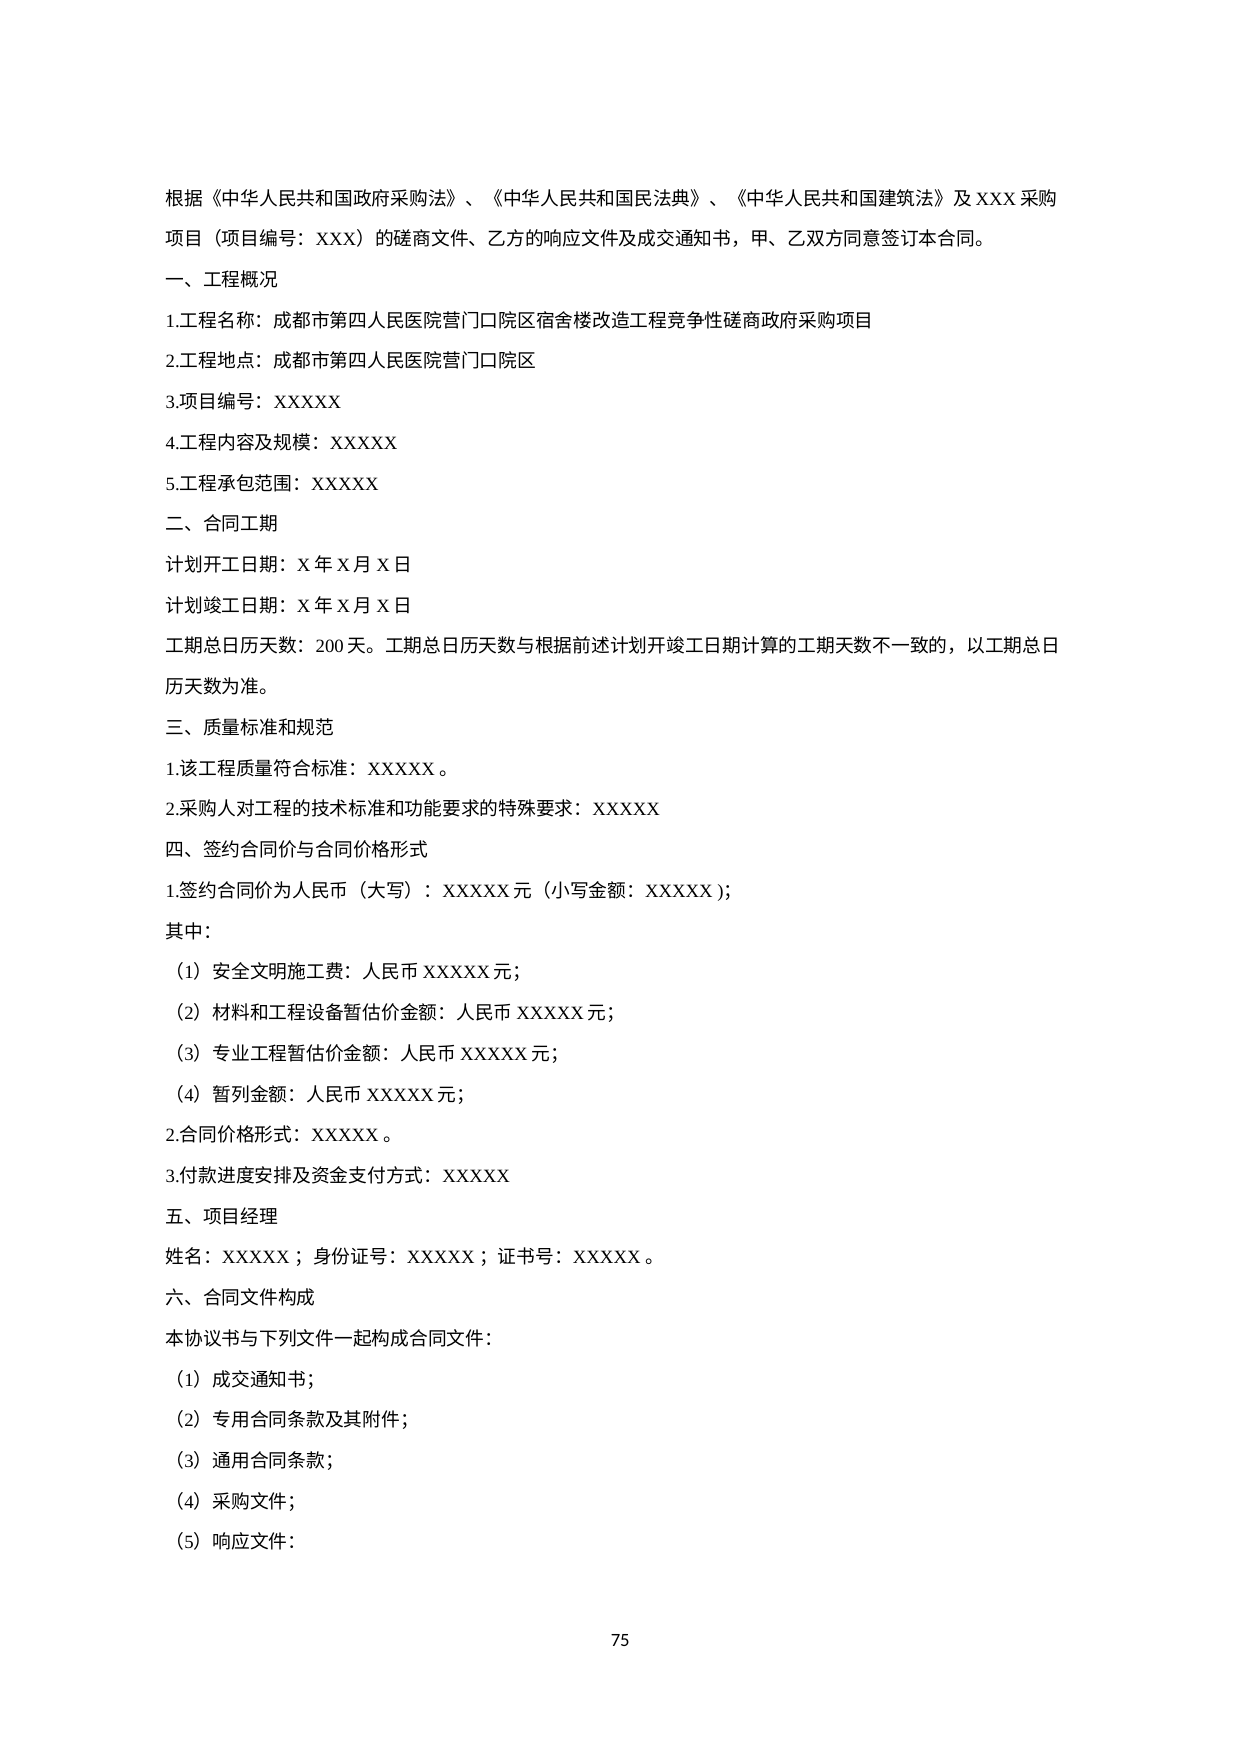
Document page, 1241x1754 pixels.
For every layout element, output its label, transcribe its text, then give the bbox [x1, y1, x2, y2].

text （2）专用合同条款及其附件； [165, 1405, 1075, 1432]
text 根据《中华人民共和国政府采购法》、《中华人民共和国民法典》、《中华人民共和国建筑法》及XXX采购项目（项目编号：XXX）的磋商文件、乙方的响应文件及成交通知书，甲、乙双方同意签订本合同。 [165, 183, 1075, 251]
text （3）专业工程暂估价金额：人民币XXXXX元； [165, 1038, 1075, 1066]
text 六、合同文件构成 [165, 1283, 1075, 1310]
text （1）安全文明施工费：人民币XXXXX元； [165, 957, 1075, 984]
text 二、合同工期 [165, 509, 1075, 536]
text 计划竣工日期：X年X月X日 [165, 590, 1075, 618]
text 四、签约合同价与合同价格形式 [165, 835, 1075, 862]
text 五、项目经理 [165, 1201, 1075, 1228]
text （5）响应文件： [165, 1527, 1075, 1554]
text 本协议书与下列文件一起构成合同文件： [165, 1323, 1075, 1351]
text （4）暂列金额：人民币XXXXX元； [165, 1079, 1075, 1106]
text （2）材料和工程设备暂估价金额：人民币XXXXX元； [165, 998, 1075, 1025]
text 1.工程名称：成都市第四人民医院营门口院区宿舍楼改造工程竞争性磋商政府采购项目 [165, 305, 1075, 332]
text 工期总日历天数：200天。工期总日历天数与根据前述计划开竣工日期计算的工期天数不一致的，以工期总日历天数为准。 [165, 631, 1075, 699]
text 其中： [165, 916, 1075, 943]
text 三、质量标准和规范 [165, 713, 1075, 740]
text 2.工程地点：成都市第四人民医院营门口院区 [165, 346, 1075, 373]
text （3）通用合同条款； [165, 1446, 1075, 1473]
text （4）采购文件； [165, 1486, 1075, 1514]
text 4.工程内容及规模：XXXXX [165, 427, 1075, 455]
text 5.工程承包范围：XXXXX [165, 468, 1075, 495]
text 2.合同价格形式：XXXXX 。 [165, 1120, 1075, 1147]
text 计划开工日期：X年X月X日 [165, 550, 1075, 577]
text 1.签约合同价为人民币（大写）：XXXXX元（小写金额：XXXXX )； [165, 876, 1075, 903]
text 3.付款进度安排及资金支付方式：XXXXX [165, 1161, 1075, 1188]
text 姓名：XXXXX ；身份证号：XXXXX ；证书号：XXXXX 。 [165, 1242, 1075, 1269]
text 2.采购人对工程的技术标准和功能要求的特殊要求：XXXXX [165, 794, 1075, 821]
text 一、工程概况 [165, 264, 1075, 292]
text 1.该工程质量符合标准：XXXXX 。 [165, 753, 1075, 781]
text （1）成交通知书； [165, 1364, 1075, 1391]
text 3.项目编号：XXXXX [165, 387, 1075, 414]
